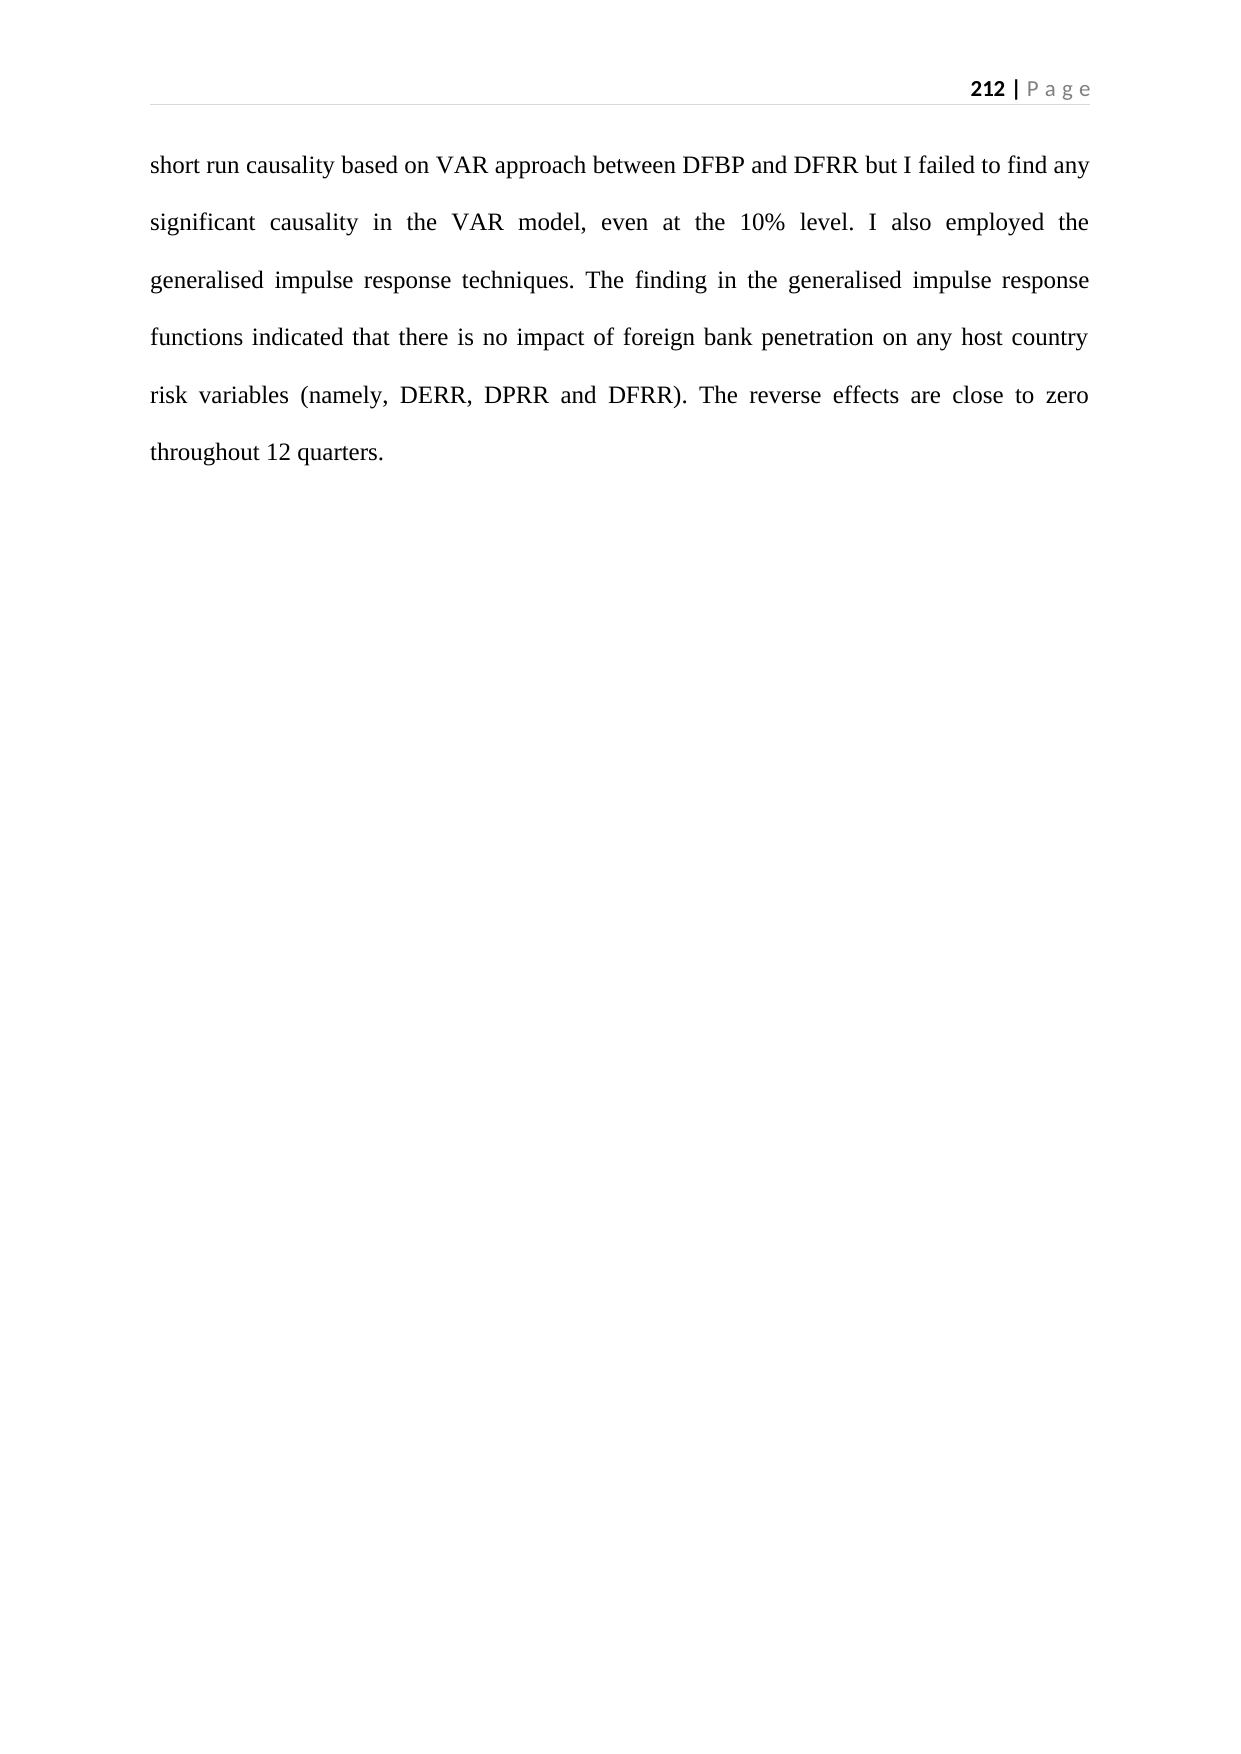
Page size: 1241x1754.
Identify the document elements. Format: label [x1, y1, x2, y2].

text [150, 150, 1090, 466]
